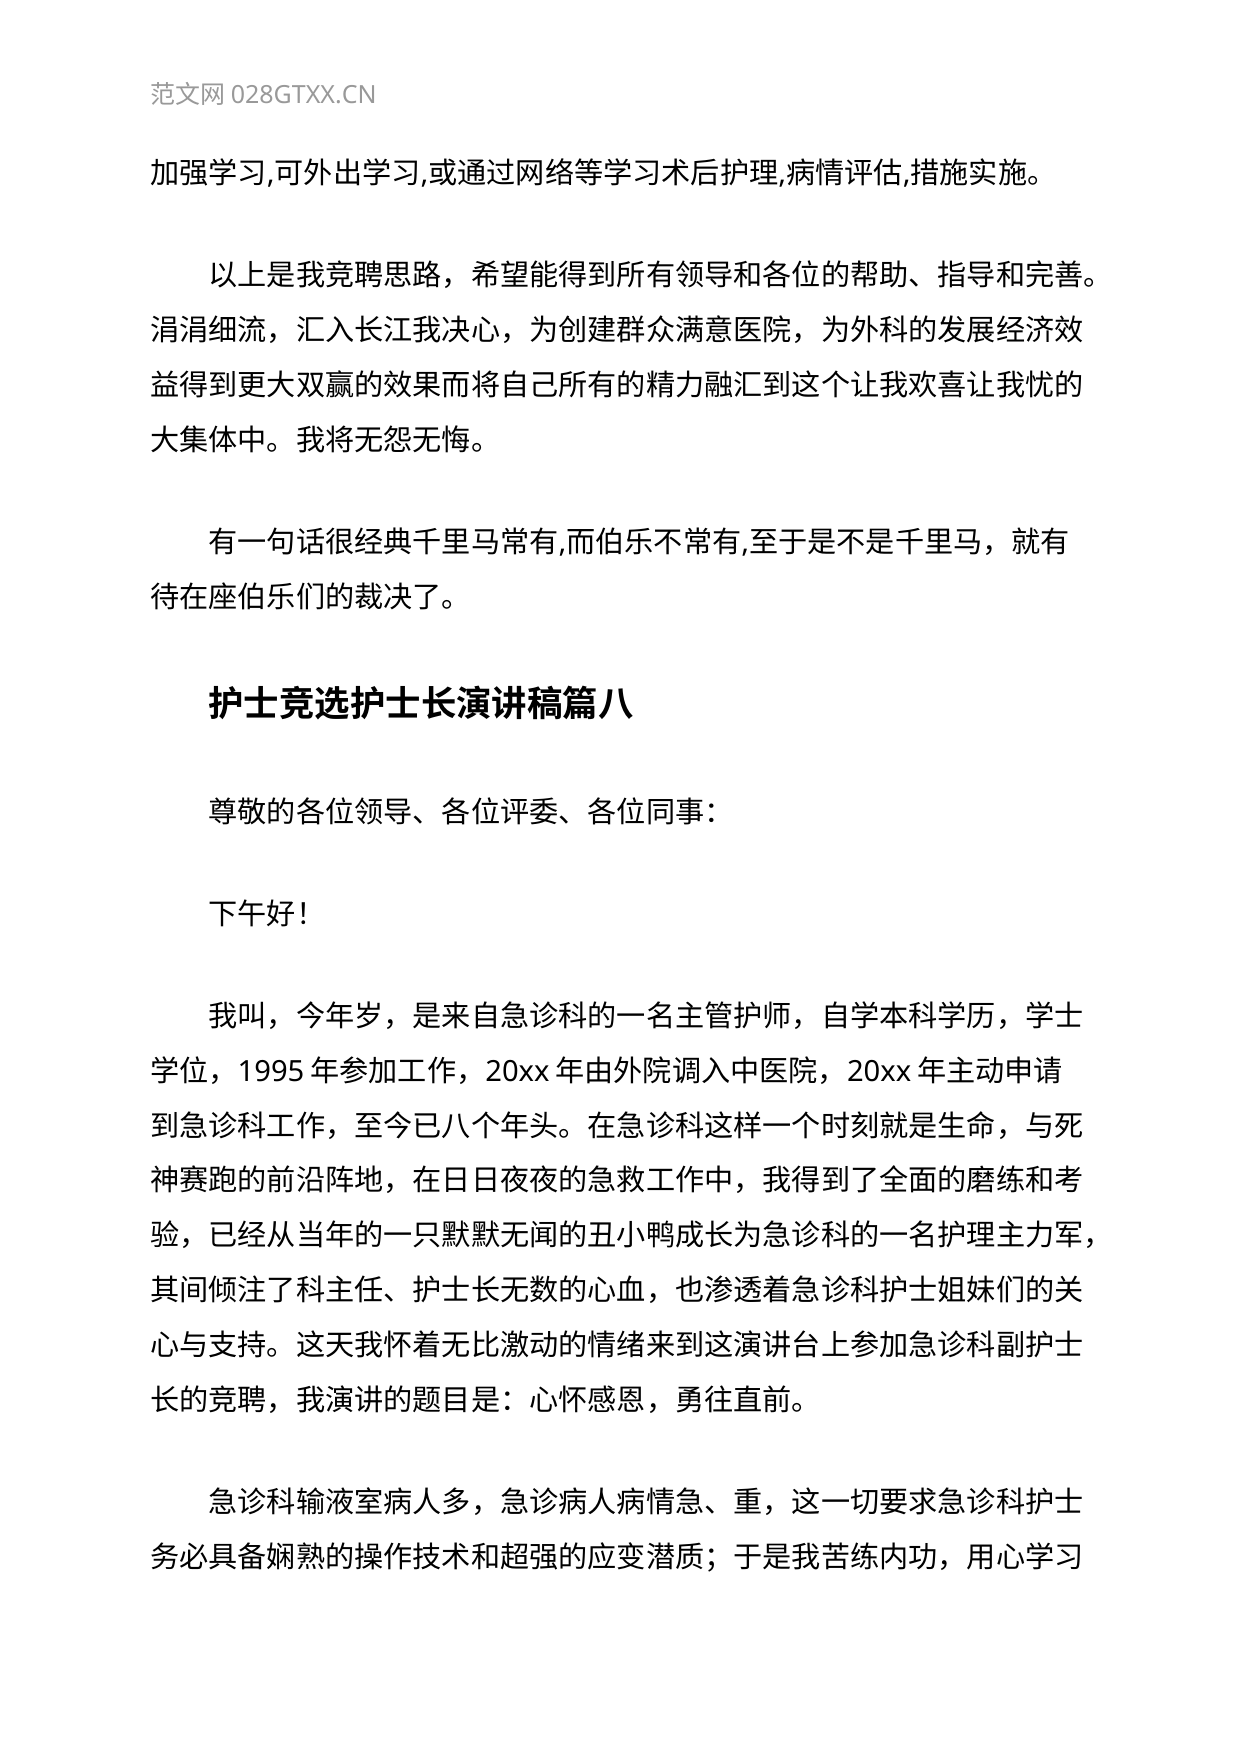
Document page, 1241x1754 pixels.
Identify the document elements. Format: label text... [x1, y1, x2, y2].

text 以上是我竞聘思路，希望能得到所有领导和各位的帮助、指导和完善。涓涓细流，汇入长江我决心，为创建群众满意医院，为外科的发展经济效益得到更大双赢的效果而将自己所有的精力融汇到这个让我欢喜让我忧的大集体中。我将无怨无悔。 [150, 252, 1090, 459]
text 下午好！ [150, 890, 1090, 933]
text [150, 150, 1090, 192]
text 护士竞选护士长演讲稿篇八 [150, 675, 1090, 726]
text 有一句话很经典千里马常有,而伯乐不常有,至于是不是千里马，就有待在座伯乐们的裁决了。 [150, 518, 1090, 616]
text 尊敬的各位领导、各位评委、各位同事： [150, 789, 1090, 831]
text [150, 1478, 1090, 1576]
text 我叫，今年岁，是来自急诊科的一名主管护师，自学本科学历，学士学位，1995年参加工作，20xx年由外院调入中医院，20xx年主动申请到急诊科工作，至今已八个年头。在急诊科这样一个时刻就是生命，与死神赛跑的前沿阵地，在日日夜夜的急救工作中，我得到了全面的磨练和考验，已经从当年的一只默默无闻的丑小鸭成长为急诊科的一名护理主力军，其间倾注了科主任、护士长无数的心血，也渗透着急诊科护士姐妹们的关心与支持。这天我怀着无比激动的情绪来到这演讲台上参加急诊科副护士长的竞聘，我演讲的题目是：心怀感恩，勇往直前。 [150, 992, 1090, 1419]
